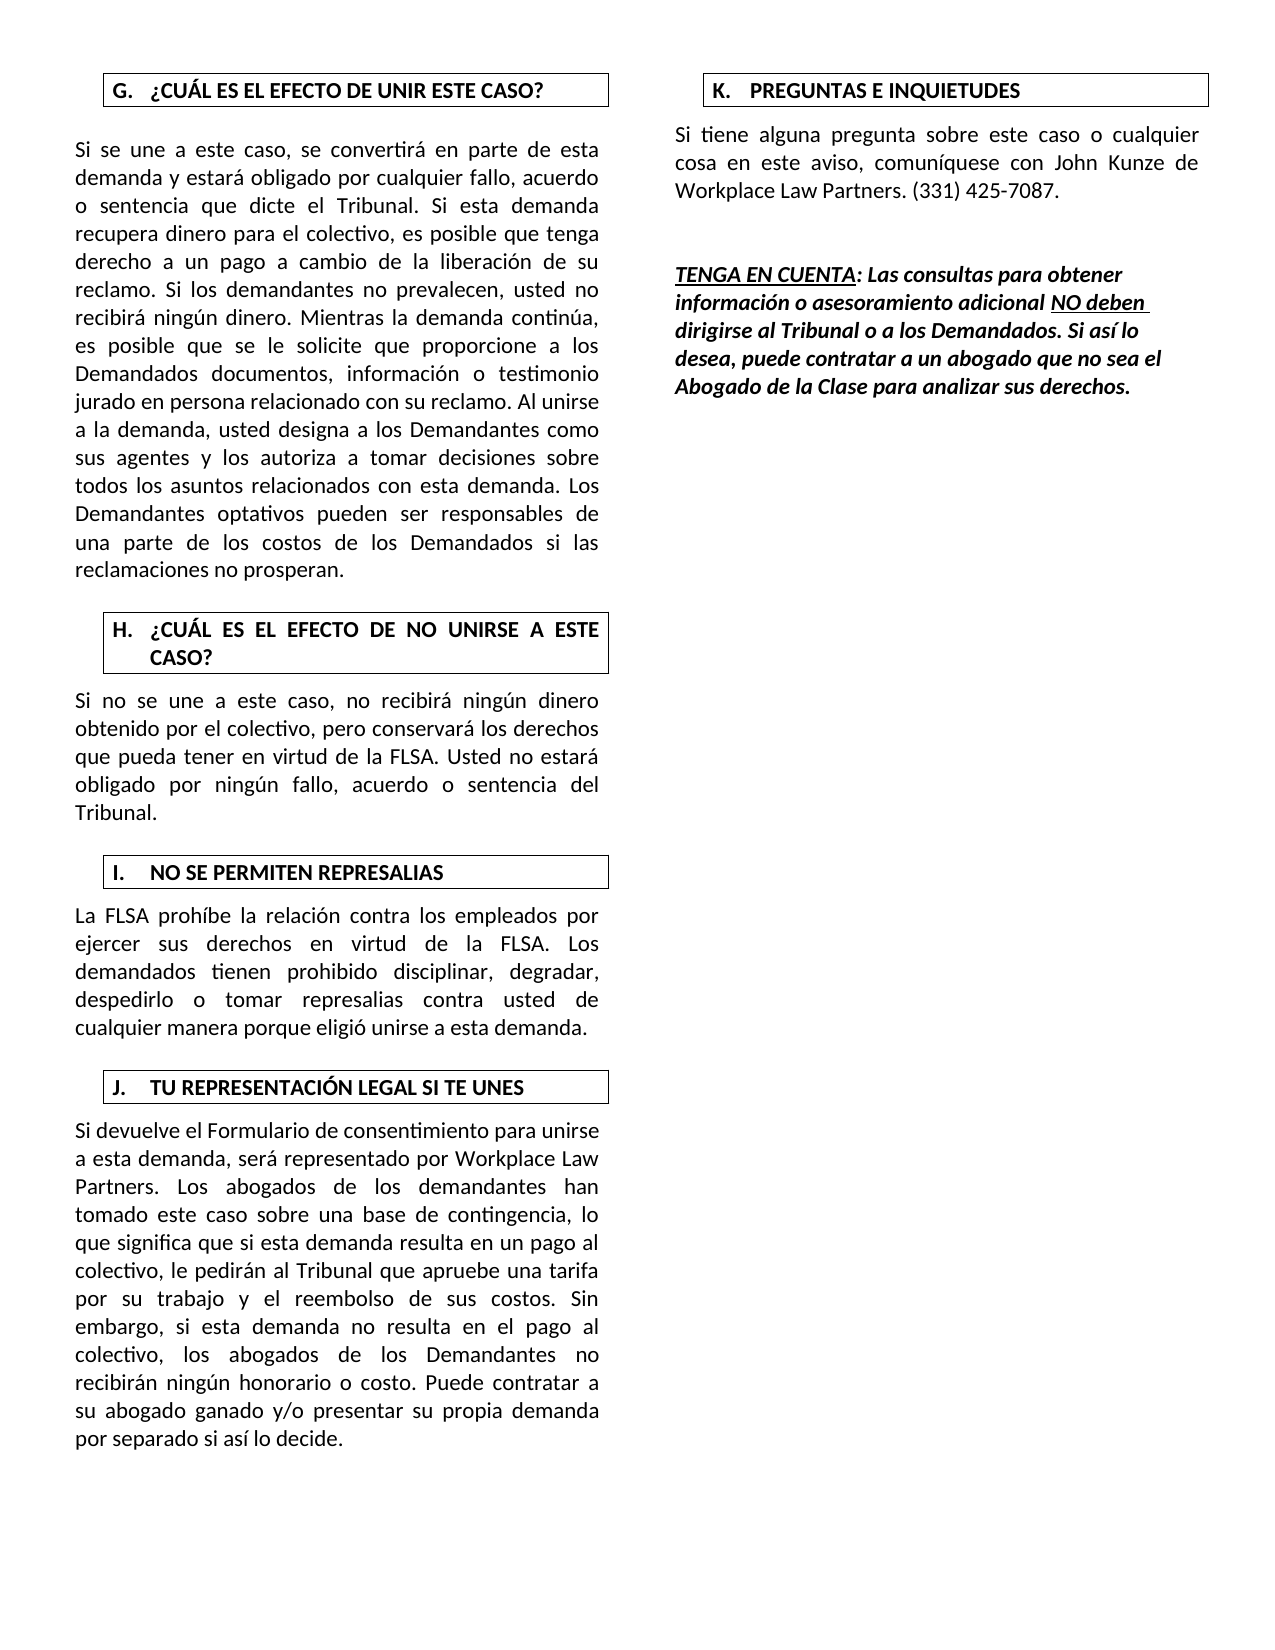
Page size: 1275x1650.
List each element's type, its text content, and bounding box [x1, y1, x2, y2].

text TENGA EN CUENTA: Las consultas para obtener información o asesoramiento adicional NO deben dirigirse al Tribunal o a los Demandados. Si así lo desea, puede contratar a un abogado que no sea el Abogado de la Clase para analizar sus derechos. [675, 260, 1200, 400]
list PREGUNTAS E INQUIETUDES [704, 74, 1208, 106]
text Si tiene alguna pregunta sobre este caso o cualquier cosa en este aviso, comuníquese con John Kunze de Workplace Law Partners. (331) 425-7087. [675, 120, 1200, 204]
list ¿CUÁL ES EL EFECTO DE NO UNIRSE A ESTE CASO? [104, 613, 608, 673]
text Si devuelve el Formulario de consentimiento para unirse a esta demanda, será representado por Workplace Law Partners. Los abogados de los demandantes han tomado este caso sobre una base de contingencia, lo que significa que si esta demanda resulta en un pago al colectivo, le pedirán al Tribunal que apruebe una tarifa por su trabajo y el reembolso de sus costos. Sin embargo, si esta demanda no resulta en el pago al colectivo, los abogados de los Demandantes no recibirán ningún honorario o costo. Puede contratar a su abogado ganado y/o presentar su propia demanda por separado si así lo decide. [75, 1116, 600, 1452]
list ¿CUÁL ES EL EFECTO DE UNIR ESTE CASO? [104, 74, 608, 106]
list NO SE PERMITEN REPRESALIAS [104, 856, 608, 888]
text Si se une a este caso, se convertirá en parte de esta demanda y estará obligado por cualquier fallo, acuerdo o sentencia que dicte el Tribunal. Si esta demanda recupera dinero para el colectivo, es posible que tenga derecho a un pago a cambio de la liberación de su reclamo. Si los demandantes no prevalecen, usted no recibirá ningún dinero. Mientras la demanda continúa, es posible que se le solicite que proporcione a los Demandados documentos, información o testimonio jurado en persona relacionado con su reclamo. Al unirse a la demanda, usted designa a los Demandantes como sus agentes y los autoriza a tomar decisiones sobre todos los asuntos relacionados con esta demanda. Los Demandantes optativos pueden ser responsables de una parte de los costos de los Demandados si las reclamaciones no prosperan. [75, 135, 600, 584]
list TU REPRESENTACIÓN LEGAL SI TE UNES [104, 1071, 608, 1103]
text La FLSA prohíbe la relación contra los empleados por ejercer sus derechos en virtud de la FLSA. Los demandados tienen prohibido disciplinar, degradar, despedirlo o tomar represalias contra usted de cualquier manera porque eligió unirse a esta demanda. [75, 901, 600, 1041]
text Si no se une a este caso, no recibirá ningún dinero obtenido por el colectivo, pero conservará los derechos que pueda tener en virtud de la FLSA. Usted no estará obligado por ningún fallo, acuerdo o sentencia del Tribunal. [75, 686, 600, 827]
